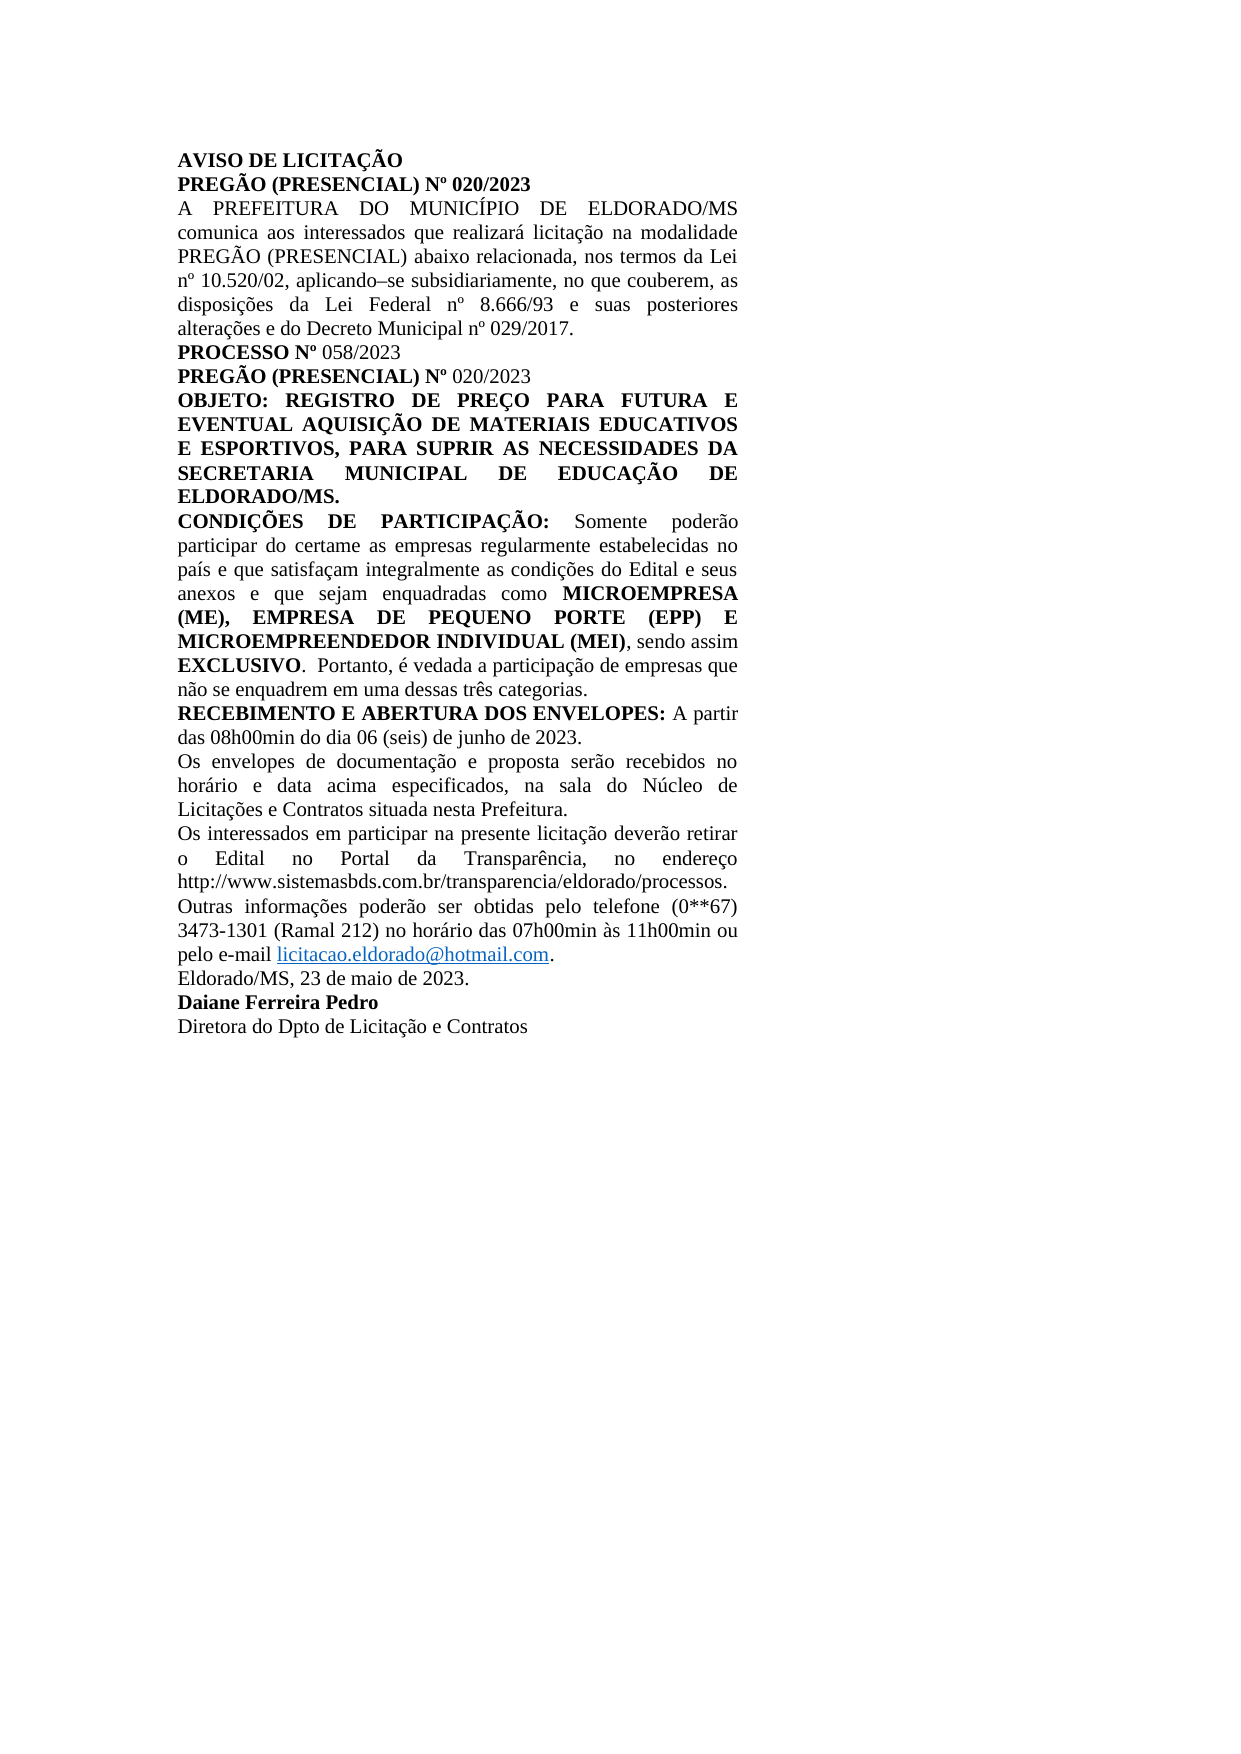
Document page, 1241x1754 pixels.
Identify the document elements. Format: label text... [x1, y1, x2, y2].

text PREGÃO (PRESENCIAL) Nº 020/2023 [177, 172, 738, 196]
text Os envelopes de documentação e proposta serão recebidos no horário e data acima especificados, na sala do Núcleo de Licitações e Contratos situada nesta Prefeitura. [177, 749, 738, 821]
text Diretora do Dpto de Licitação e Contratos [177, 1014, 738, 1038]
subtitle AVISO DE LICITAÇÃO [177, 148, 738, 172]
text PREGÃO (PRESENCIAL) Nº 020/2023 [177, 364, 738, 388]
text Os interessados em participar na presente licitação deverão retirar o Edital no Portal da Transparência, no endereço http://www.sistemasbds.com.br/transparencia/eldorado/processos. Outras informações poderão ser obtidas pelo telefone (0**67) 3473-1301 (Ramal 212) no horário das 07h00min às 11h00min ou pelo e-mail licitacao.eldorado@hotmail.com. [177, 821, 738, 966]
text A PREFEITURA DO MUNICÍPIO DE ELDORADO/MS comunica aos interessados que realizará licitação na modalidade PREGÃO (PRESENCIAL) abaixo relacionada, nos termos da Lei nº 10.520/02, aplicando–se subsidiariamente, no que couberem, as disposições da Lei Federal nº 8.666/93 e suas posteriores alterações e do Decreto Municipal nº 029/2017. [177, 196, 738, 340]
text RECEBIMENTO E ABERTURA DOS ENVELOPES: A partir das 08h00min do dia 06 (seis) de junho de 2023. [177, 701, 738, 749]
subtitle Daiane Ferreira Pedro [177, 990, 738, 1014]
text PROCESSO Nº 058/2023 [177, 340, 738, 364]
text CONDIÇÕES DE PARTICIPAÇÃO: Somente poderão participar do certame as empresas regularmente estabelecidas no país e que satisfaçam integralmente as condições do Edital e seus anexos e que sejam enquadradas como MICROEMPRESA (ME), EMPRESA DE PEQUENO PORTE (EPP) E MICROEMPREENDEDOR INDIVIDUAL (MEI), sendo assim EXCLUSIVO. Portanto, é vedada a participação de empresas que não se enquadrem em uma dessas três categorias. [177, 508, 738, 701]
text OBJETO: REGISTRO DE PREÇO PARA FUTURA E EVENTUAL AQUISIÇÃO DE MATERIAIS EDUCATIVOS E ESPORTIVOS, PARA SUPRIR AS NECESSIDADES DA SECRETARIA MUNICIPAL DE EDUCAÇÃO DE ELDORADO/MS. [177, 388, 738, 508]
text Eldorado/MS, 23 de maio de 2023. [177, 966, 738, 990]
